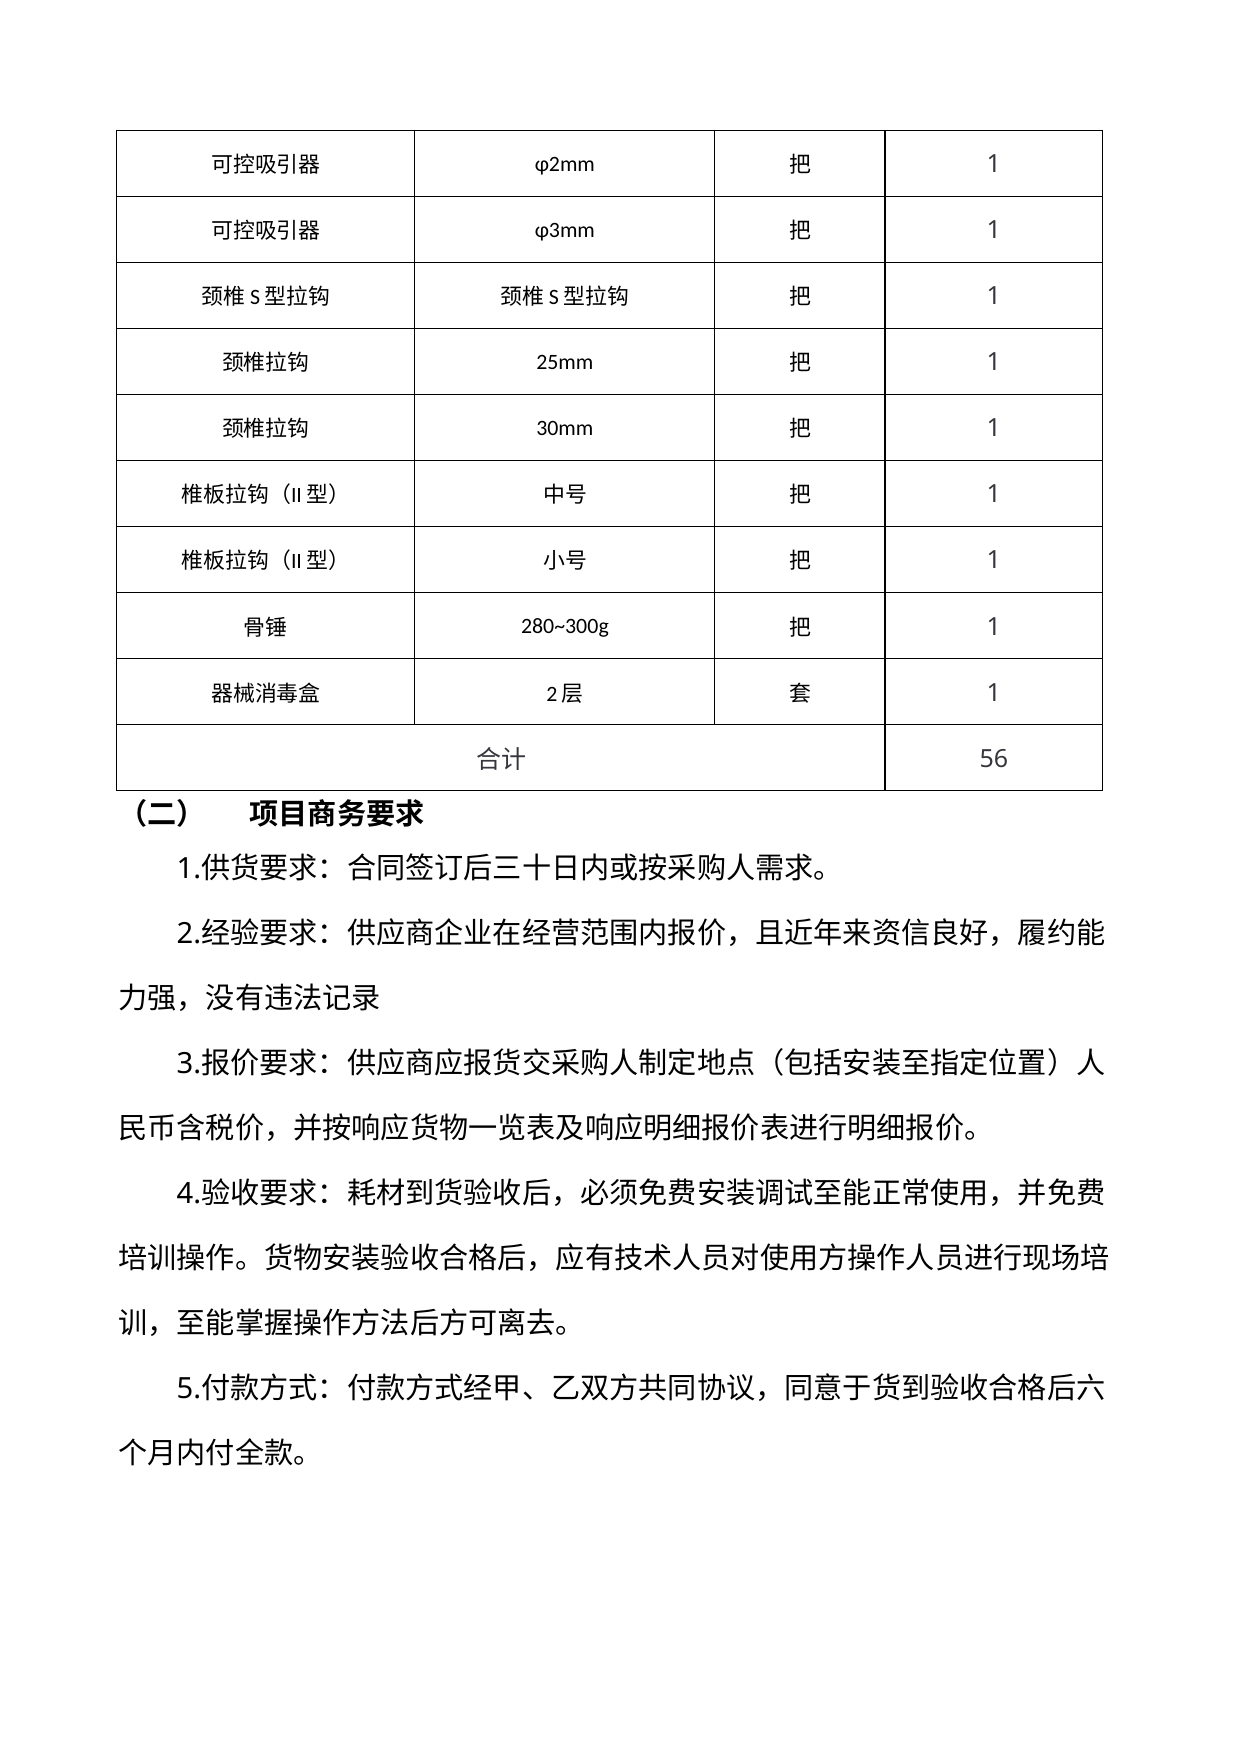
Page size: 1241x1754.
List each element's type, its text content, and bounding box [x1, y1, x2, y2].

table_cell 把 [715, 395, 884, 460]
text 2.经验要求：供应商企业在经营范围内报价，且近年来资信良好，履约能力强，没有违法记录 [118, 898, 1122, 1028]
table_cell 280~300g [415, 593, 714, 658]
table_cell 把 [715, 197, 884, 262]
table_cell 把 [715, 593, 884, 658]
table_cell φ2mm [415, 131, 714, 196]
table_cell φ3mm [415, 197, 714, 262]
table_cell 把 [715, 131, 884, 196]
table_cell 2层 [415, 659, 714, 724]
table_cell 把 [715, 461, 884, 526]
table_cell 颈椎拉钩 [117, 395, 414, 460]
table_cell 器械消毒盒 [117, 659, 414, 724]
text 4.验收要求：耗材到货验收后，必须免费安装调试至能正常使用，并免费培训操作。货物安装验收合格后，应有技术人员对使用方操作人员进行现场培训，至能掌握操作方法后方可离去。 [118, 1158, 1122, 1353]
table_cell 1 [886, 197, 1102, 262]
table_cell 把 [715, 329, 884, 394]
table_cell 中号 [415, 461, 714, 526]
table_cell 套 [715, 659, 884, 724]
list 项目商务要求 [118, 791, 1122, 833]
table_cell 颈椎S型拉钩 [117, 263, 414, 328]
table_cell 1 [886, 263, 1102, 328]
text 3.报价要求：供应商应报货交采购人制定地点（包括安装至指定位置）人民币含税价，并按响应货物一览表及响应明细报价表进行明细报价。 [118, 1028, 1122, 1158]
table_cell 1 [886, 395, 1102, 460]
table_cell 把 [715, 263, 884, 328]
text 1.供货要求：合同签订后三十日内或按采购人需求。 [118, 833, 1122, 898]
table_cell 56 [886, 725, 1102, 790]
table_cell 颈椎拉钩 [117, 329, 414, 394]
table_cell 椎板拉钩（II型） [117, 527, 414, 592]
table_cell 颈椎S型拉钩 [415, 263, 714, 328]
table_cell 可控吸引器 [117, 197, 414, 262]
table_cell 1 [886, 461, 1102, 526]
text 5.付款方式：付款方式经甲、乙双方共同协议，同意于货到验收合格后六个月内付全款。 [118, 1353, 1122, 1483]
table_cell 30mm [415, 395, 714, 460]
table_cell 1 [886, 131, 1102, 196]
table_cell 1 [886, 527, 1102, 592]
table_cell 把 [715, 527, 884, 592]
table_cell 25mm [415, 329, 714, 394]
table_cell 椎板拉钩（II型） [117, 461, 414, 526]
table_cell 骨锤 [117, 593, 414, 658]
table_cell 小号 [415, 527, 714, 592]
table_cell 可控吸引器 [117, 131, 414, 196]
table_cell 合计 [117, 725, 884, 790]
table_cell 1 [886, 593, 1102, 658]
table_cell 1 [886, 659, 1102, 724]
table_cell 1 [886, 329, 1102, 394]
